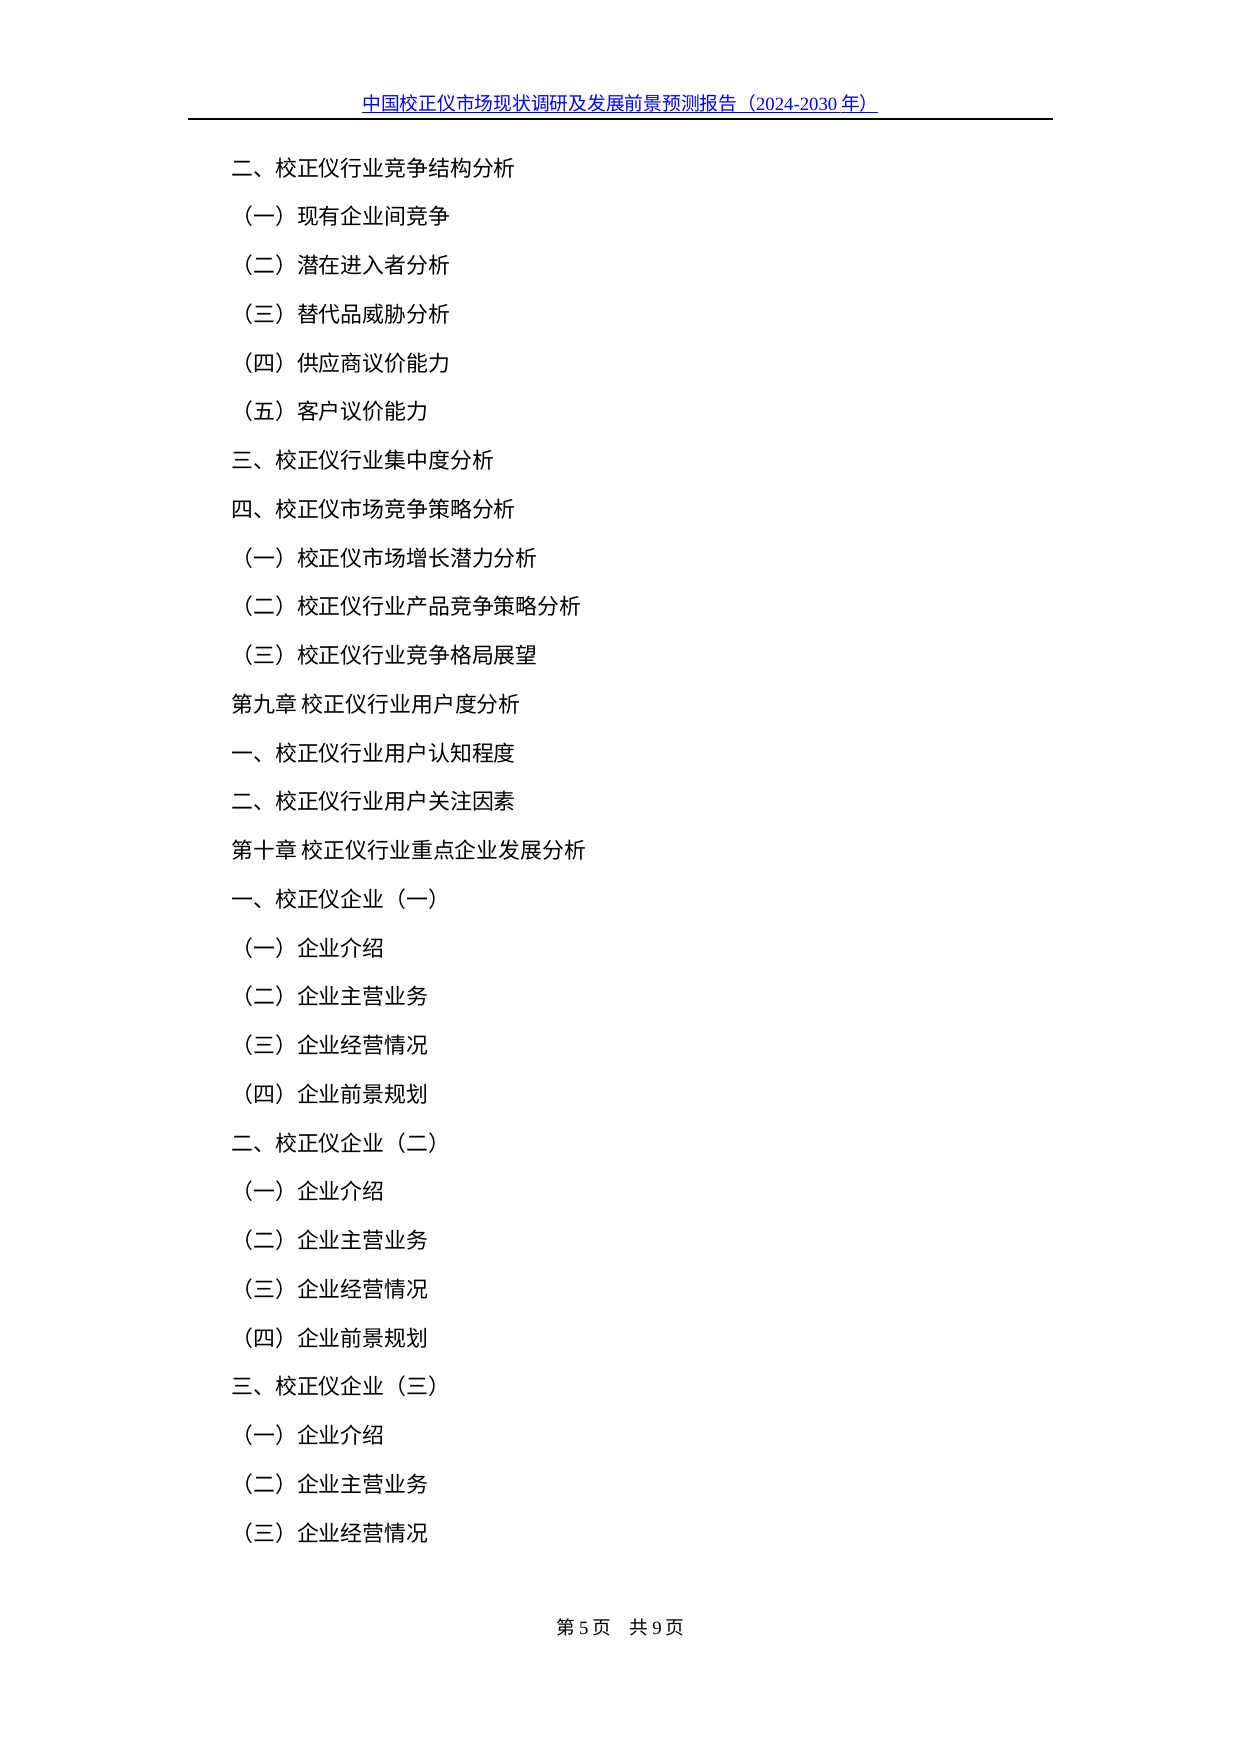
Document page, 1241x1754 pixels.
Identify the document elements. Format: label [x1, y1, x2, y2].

text [187, 150, 1053, 1548]
